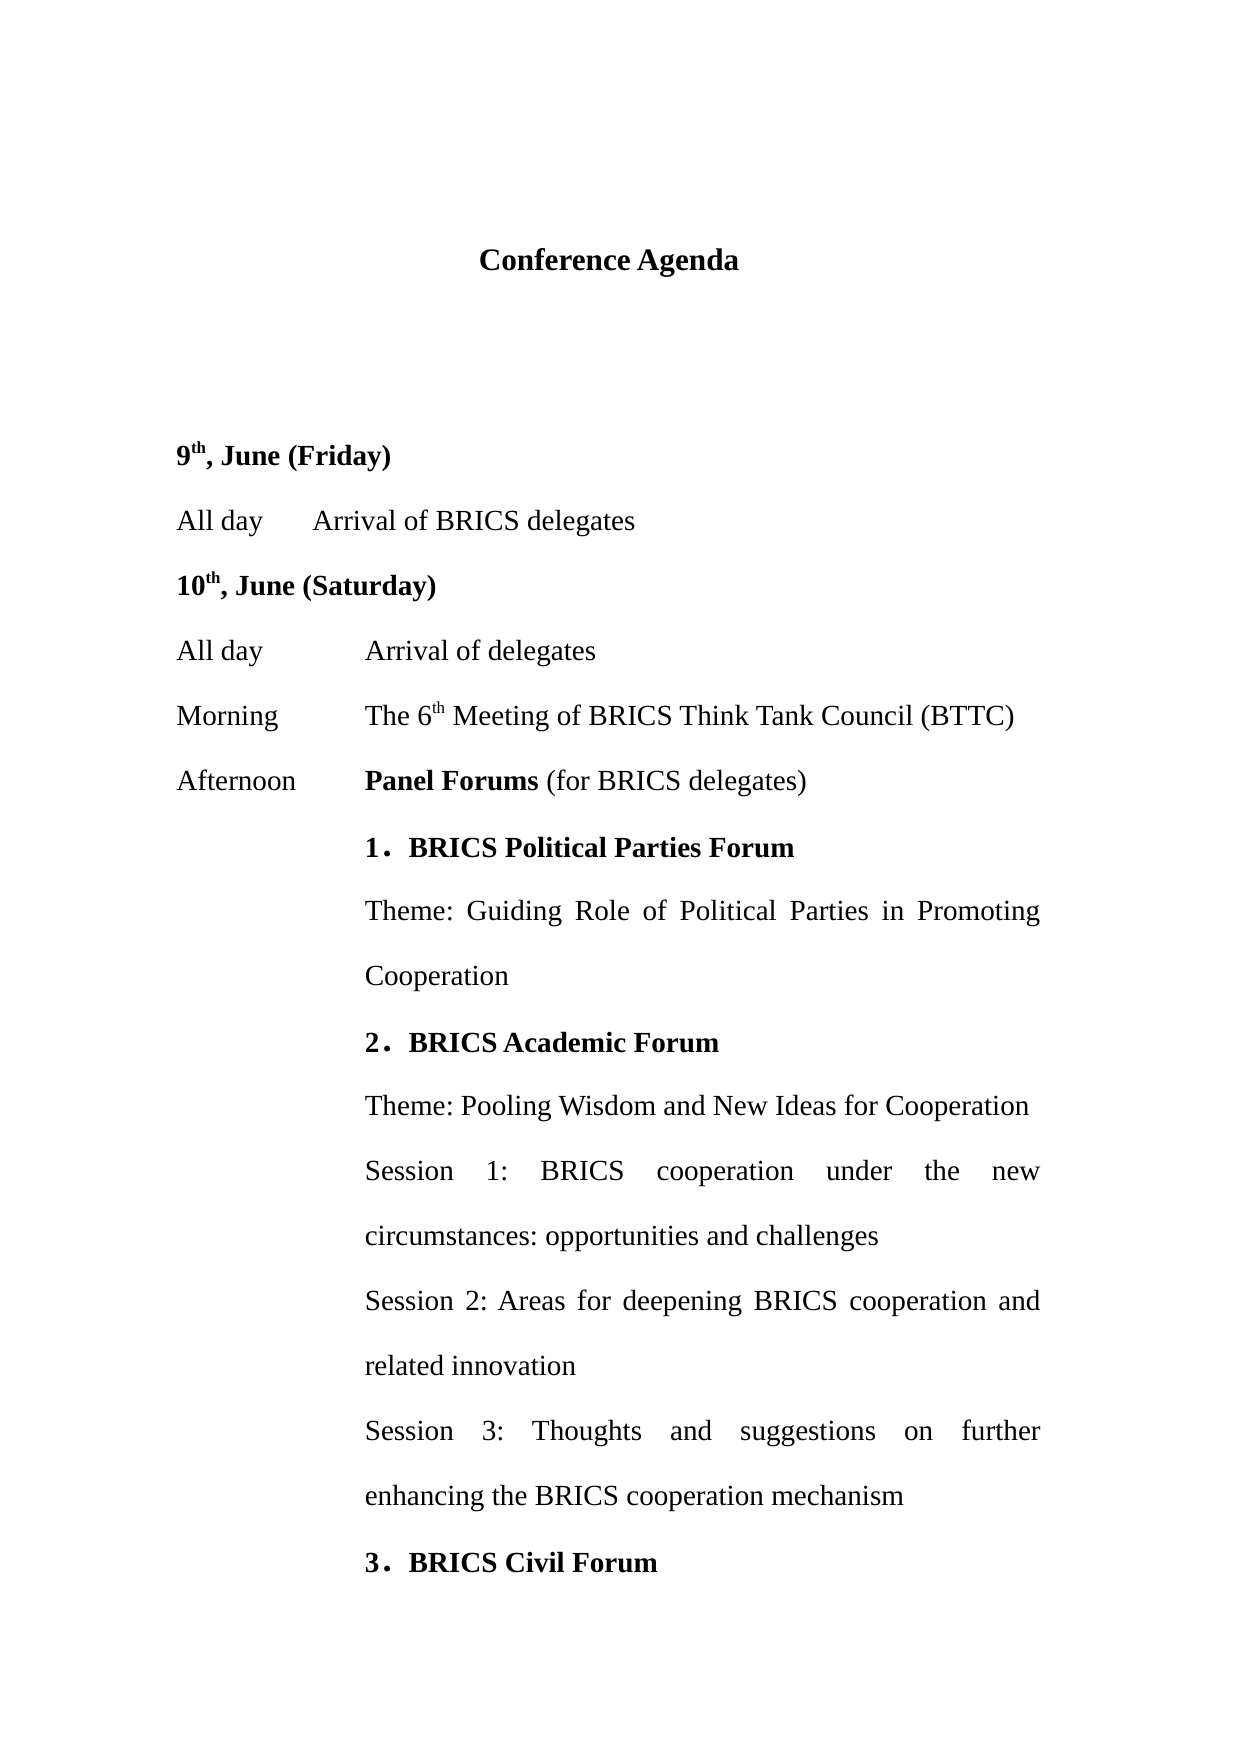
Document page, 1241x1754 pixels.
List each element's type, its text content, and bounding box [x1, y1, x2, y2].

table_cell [353, 747, 1053, 1592]
table_cell Afternoon [165, 747, 353, 1592]
table_cell All day [165, 617, 353, 682]
table_cell Morning [165, 682, 353, 747]
table_cell 9th, June (Friday) All day Arrival of BRICS delegates 10th, June (Saturday) [165, 422, 1053, 617]
table_cell The 6th Meeting of BRICS Think Tank Council (BTTC) [353, 682, 1053, 747]
table_cell Arrival of delegates [353, 617, 1053, 682]
table_header Conference Agenda [165, 227, 1053, 422]
